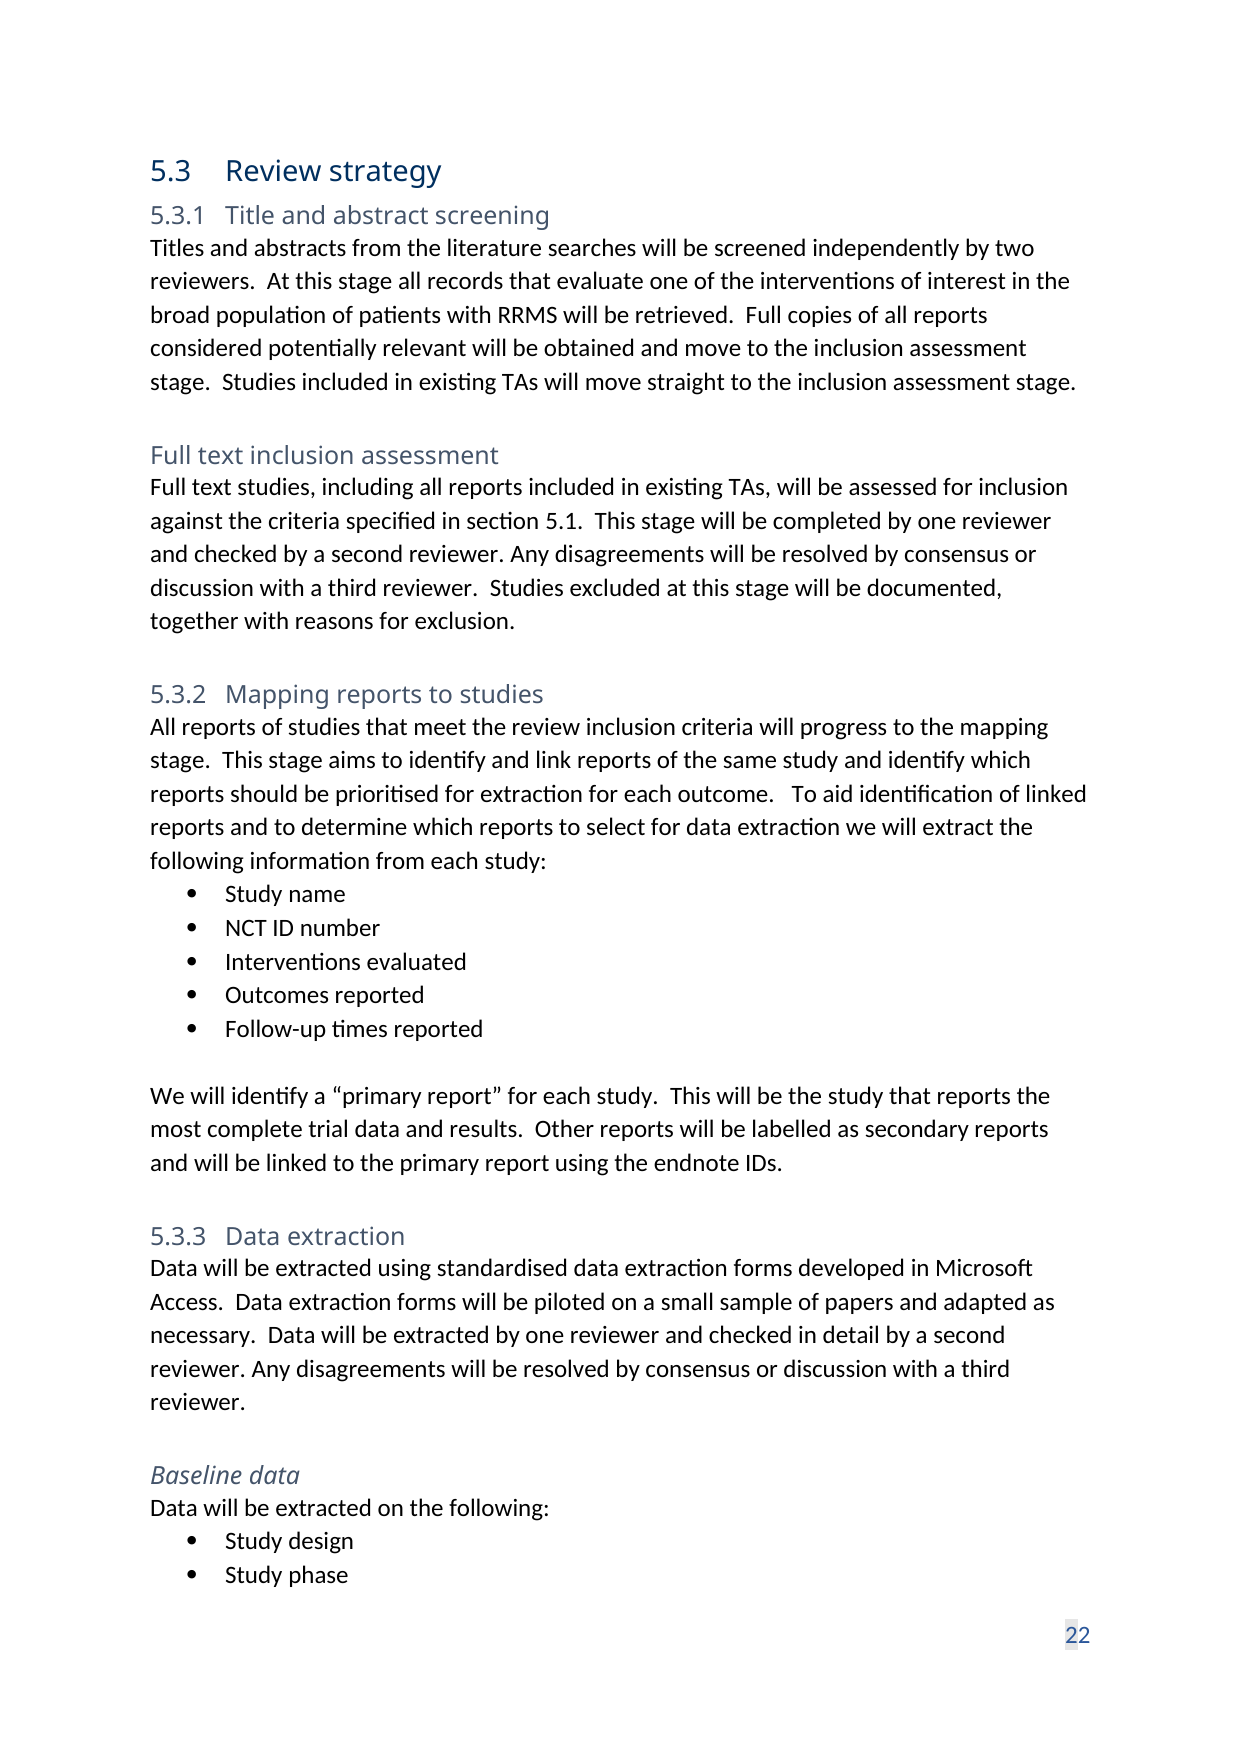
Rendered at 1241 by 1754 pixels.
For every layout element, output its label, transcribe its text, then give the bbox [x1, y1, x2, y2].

text All reports of studies that meet the review inclusion criteria will progress to the mapping stage. This stage aims to identify and link reports of the same study and identify which reports should be prioritised for extraction for each outcome. To aid identification of linked reports and to determine which reports to select for data extraction we will extract the following information from each study: [150, 711, 1090, 876]
subtitle Data extraction [150, 1218, 1090, 1252]
subtitle Review strategy [150, 150, 1090, 190]
list Study phase [187, 1559, 1090, 1589]
list Follow-up times reported [187, 1013, 1090, 1043]
text Titles and abstracts from the literature searches will be screened independently by two reviewers. At this stage all records that evaluate one of the interventions of interest in the broad population of patients with RRMS will be retrieved. Full copies of all reports considered potentially relevant will be obtained and move to the inclusion assessment stage. Studies included in existing TAs will move straight to the inclusion assessment stage. [150, 232, 1090, 397]
text Data will be extracted on the following: [150, 1492, 1090, 1522]
text We will identify a “primary report” for each study. This will be the study that reports the most complete trial data and results. Other reports will be labelled as secondary reports and will be linked to the primary report using the endnote IDs. [150, 1080, 1090, 1177]
subtitle Mapping reports to studies [150, 677, 1090, 711]
text Full text studies, including all reports included in existing TAs, will be assessed for inclusion against the criteria specified in section 4.1. This stage will be completed by one reviewer and checked by a second reviewer. Any disagreements will be resolved by consensus or discussion with a third reviewer. Studies excluded at this stage will be documented, together with reasons for exclusion. [150, 471, 1090, 636]
subtitle Title and abstract screening [150, 198, 1090, 232]
subtitle Baseline data [150, 1458, 1090, 1492]
subtitle Full text inclusion assessment [150, 437, 1090, 471]
list NCT ID number [187, 912, 1090, 943]
text Data will be extracted using standardised data extraction forms developed in Microsoft Access. Data extraction forms will be piloted on a small sample of papers and adapted as necessary. Data will be extracted by one reviewer and checked in detail by a second reviewer. Any disagreements will be resolved by consensus or discussion with a third reviewer. [150, 1252, 1090, 1417]
list Interventions evaluated [187, 946, 1090, 976]
list Study design [187, 1525, 1090, 1556]
list Outcomes reported [187, 979, 1090, 1010]
list Study name [187, 878, 1090, 909]
